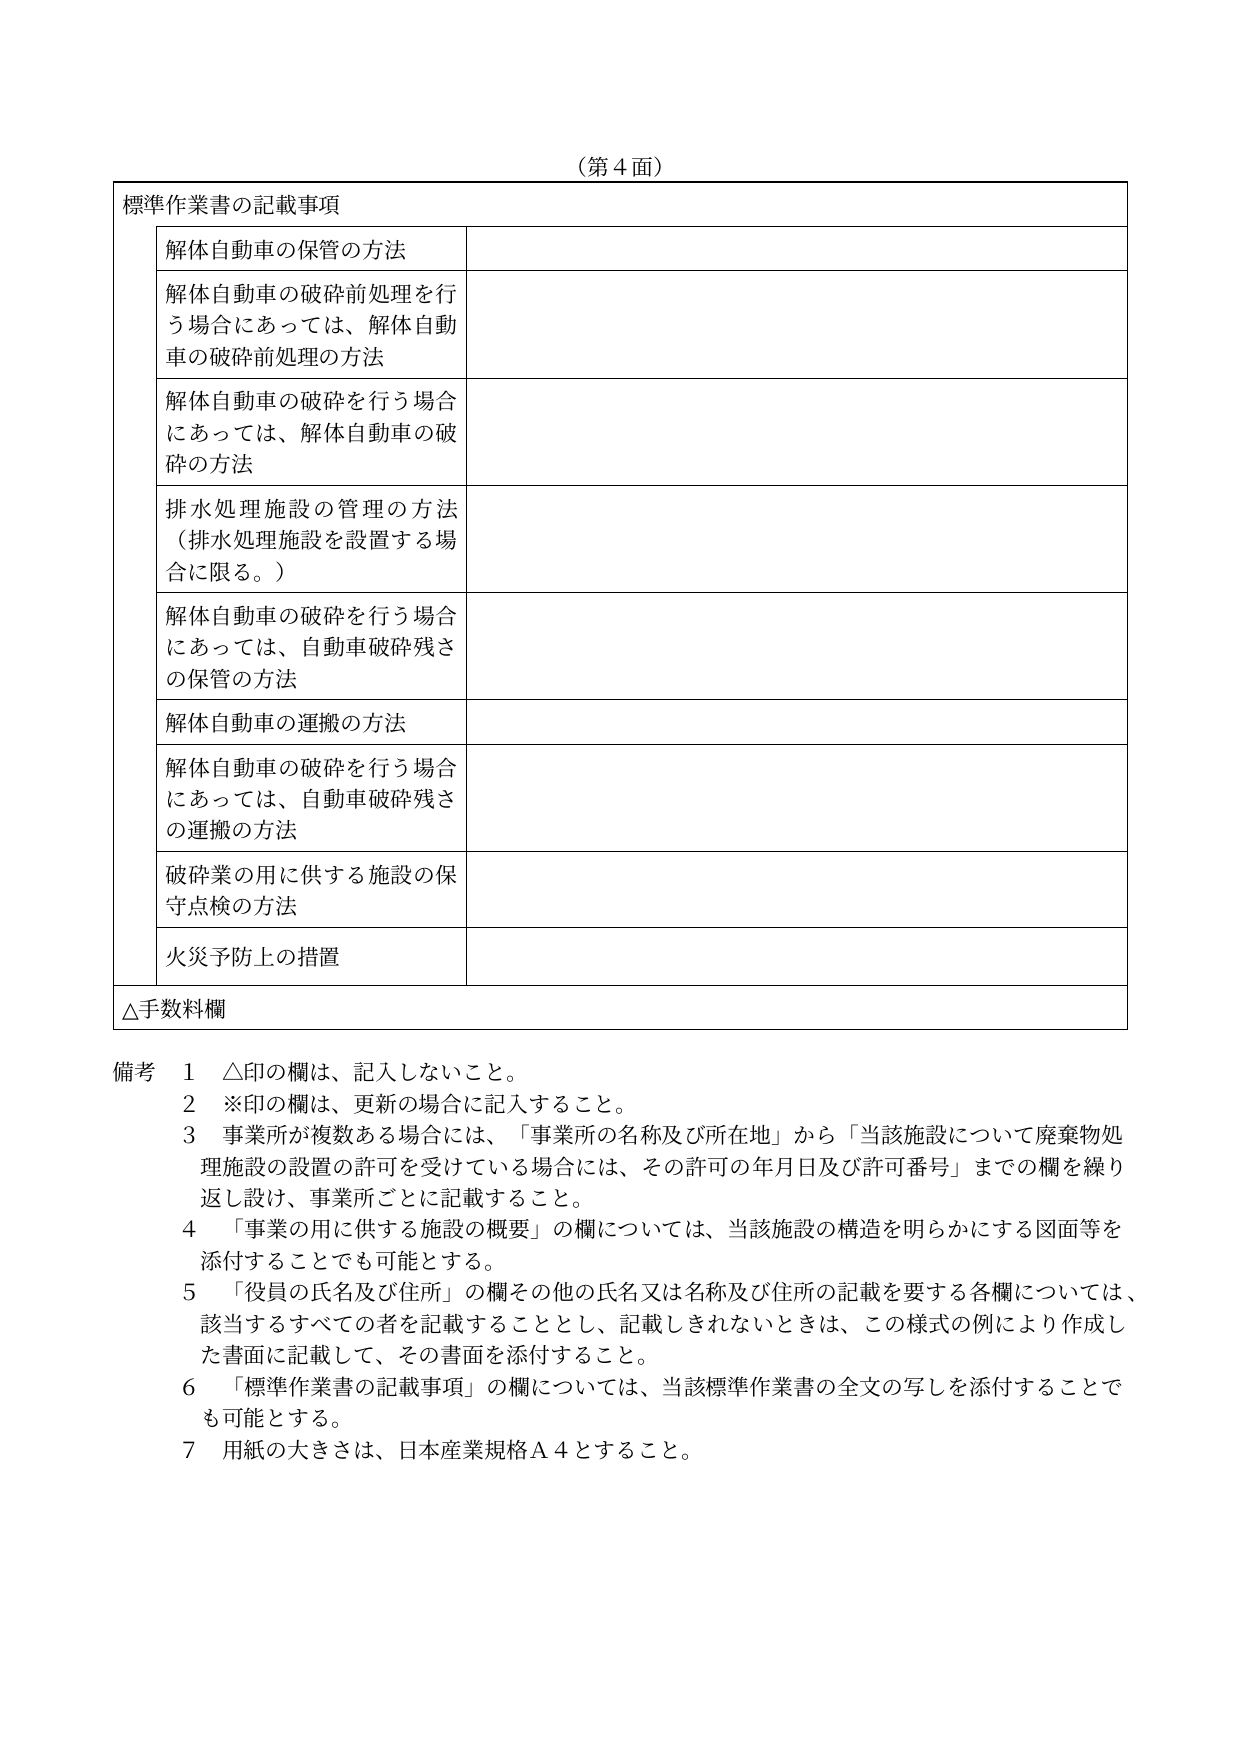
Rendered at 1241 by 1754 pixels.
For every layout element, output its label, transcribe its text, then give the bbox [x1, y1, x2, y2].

table_cell [467, 745, 1127, 851]
text ７ 用紙の大きさは、日本産業規格Ａ４とすること。 [112, 1433, 1128, 1464]
text ３ 事業所が複数ある場合には、「事業所の名称及び所在地」から「当該施設について廃棄物処理施設の設置の許可を受けている場合には、その許可の年月日及び許可番号」までの欄を繰り返し設け、事業所ごとに記載すること。 [112, 1118, 1128, 1213]
table_cell 解体自動車の破砕を行う場合にあっては、自動車破砕残さの運搬の方法 [157, 745, 466, 851]
table_cell 排水処理施設の管理の方法（排水処理施設を設置する場合に限る。） [157, 486, 466, 592]
text ５ 「役員の氏名及び住所」の欄その他の氏名又は名称及び住所の記載を要する各欄については、該当するすべての者を記載することとし、記載しきれないときは、この様式の例により作成した書面に記載して、その書面を添付すること。 [112, 1276, 1128, 1370]
table_cell [467, 593, 1127, 699]
table_cell 解体自動車の保管の方法 [157, 227, 466, 270]
table_header 標準作業書の記載事項 [114, 183, 1127, 226]
text （第４面） [112, 150, 1128, 181]
table_cell [467, 700, 1127, 744]
table_cell [467, 486, 1127, 592]
table_cell 解体自動車の運搬の方法 [157, 700, 466, 744]
table_cell 破砕業の用に供する施設の保守点検の方法 [157, 852, 466, 927]
table_cell [114, 226, 156, 985]
table_cell 解体自動車の破砕前処理を行う場合にあっては、解体自動車の破砕前処理の方法 [157, 271, 466, 377]
table_cell 火災予防上の措置 [157, 928, 466, 985]
table_cell [467, 852, 1127, 927]
table_cell [467, 271, 1127, 377]
table_cell △手数料欄 [114, 986, 1127, 1029]
text ４ 「事業の用に供する施設の概要」の欄については、当該施設の構造を明らかにする図面等を添付することでも可能とする。 [112, 1213, 1128, 1276]
table_cell [467, 227, 1127, 270]
table_cell [467, 379, 1127, 485]
table_cell 解体自動車の破砕を行う場合にあっては、解体自動車の破砕の方法 [157, 379, 466, 485]
text ２ ※印の欄は、更新の場合に記入すること。 [112, 1087, 1128, 1118]
text 備考 １ △印の欄は、記入しないこと。 [112, 1055, 1128, 1087]
table_cell 解体自動車の破砕を行う場合にあっては、自動車破砕残さの保管の方法 [157, 593, 466, 699]
table_cell [467, 928, 1127, 985]
text ６ 「標準作業書の記載事項」の欄については、当該標準作業書の全文の写しを添付することでも可能とする。 [112, 1370, 1128, 1433]
